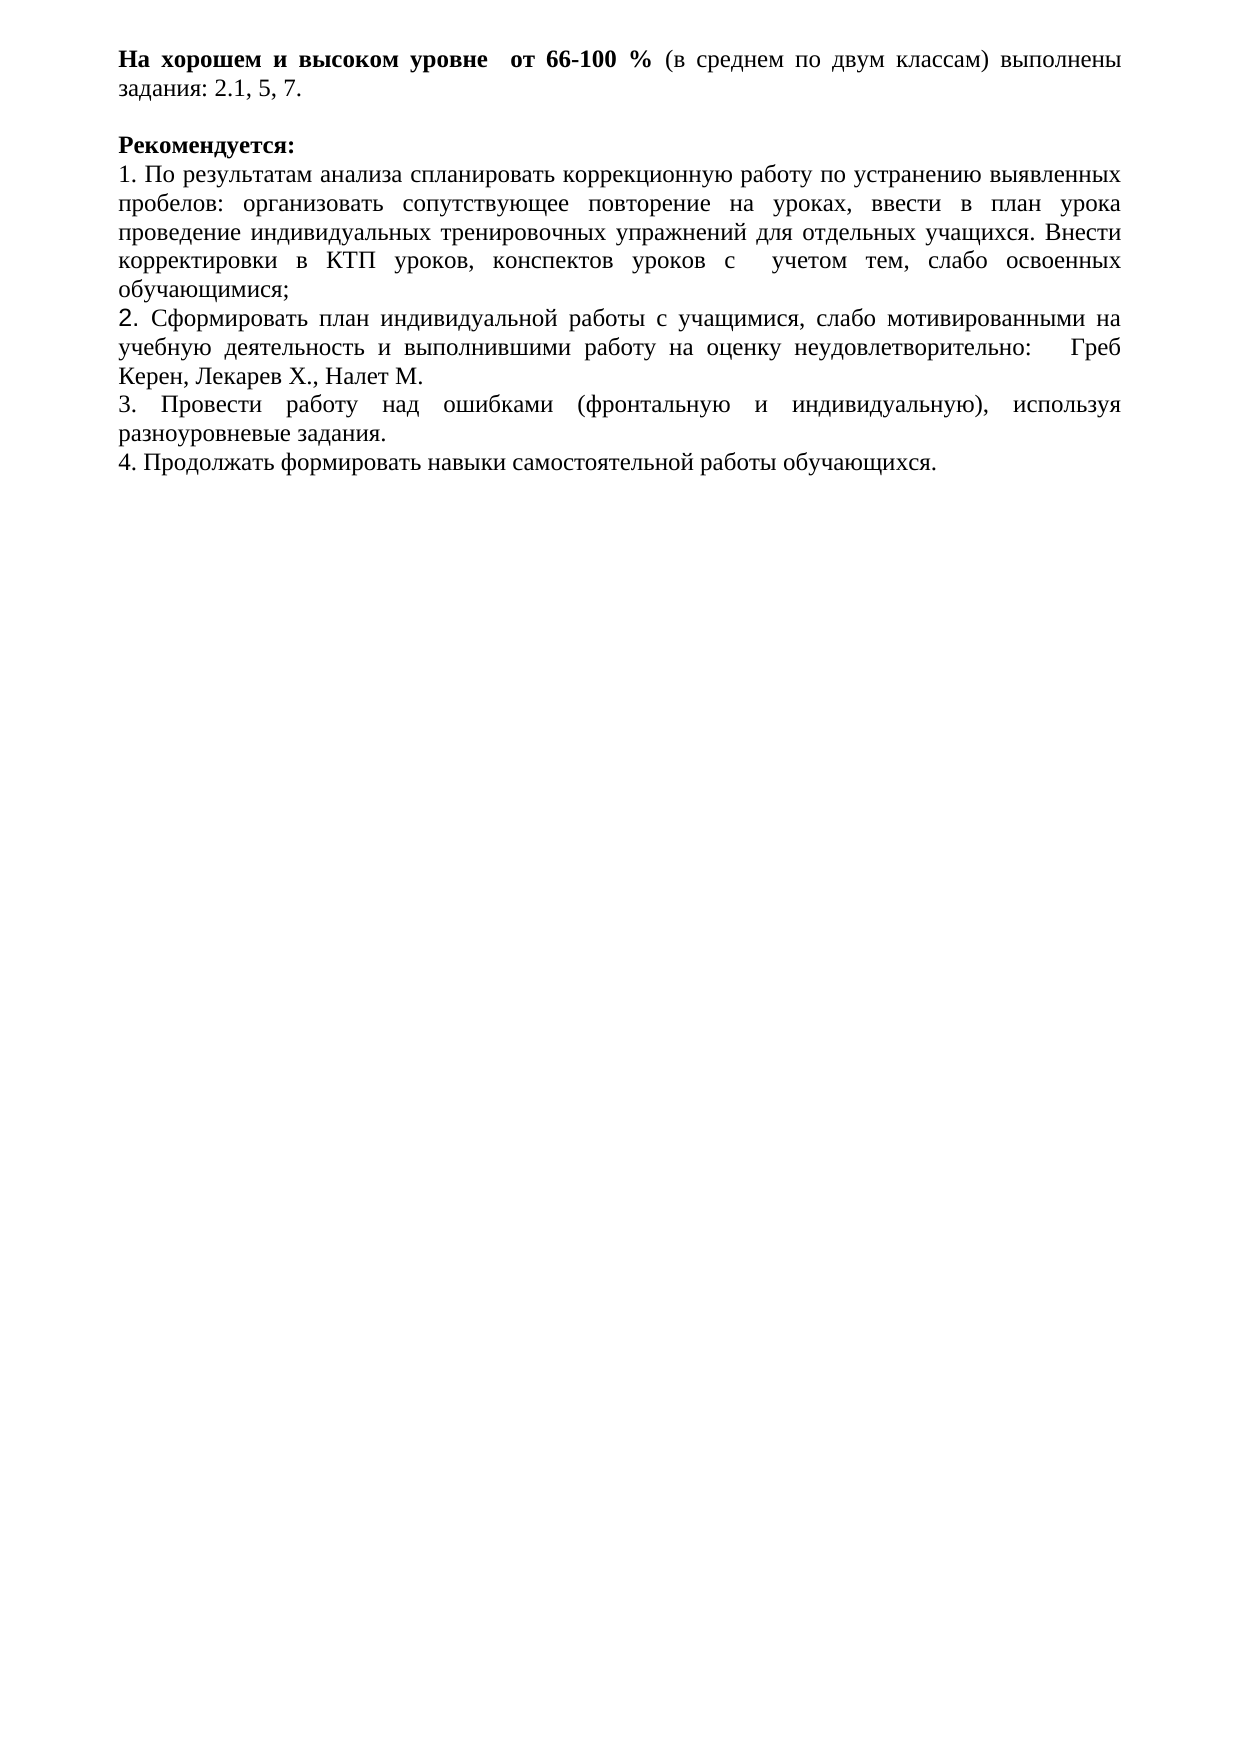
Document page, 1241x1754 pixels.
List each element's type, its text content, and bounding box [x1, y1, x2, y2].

text 2. Сформировать план индивидуальной работы с учащимися, слабо мотивированными на учебную деятельность и выполнившими работу на оценку неудовлетворительно: Греб Керен, Лекарев Х., Налет М. [118, 303, 1122, 389]
text Рекомендуется: [118, 131, 1122, 159]
text 3. Провести работу над ошибками (фронтальную и индивидуальную), используя разноуровневые задания. [118, 389, 1122, 447]
text 4. Продолжать формировать навыки самостоятельной работы обучающихся. [118, 447, 1122, 476]
text На хорошем и высоком уровне от 66-100 % (в среднем по двум классам) выполнены задания: 2.1, 5, 7. [118, 44, 1122, 102]
text 1. По результатам анализа спланировать коррекционную работу по устранению выявленных пробелов: организовать сопутствующее повторение на уроках, ввести в план урока проведение индивидуальных тренировочных упражнений для отдельных учащихся. Внести корректировки в КТП уроков, конспектов уроков с учетом тем, слабо освоенных обучающимися; [118, 159, 1122, 303]
